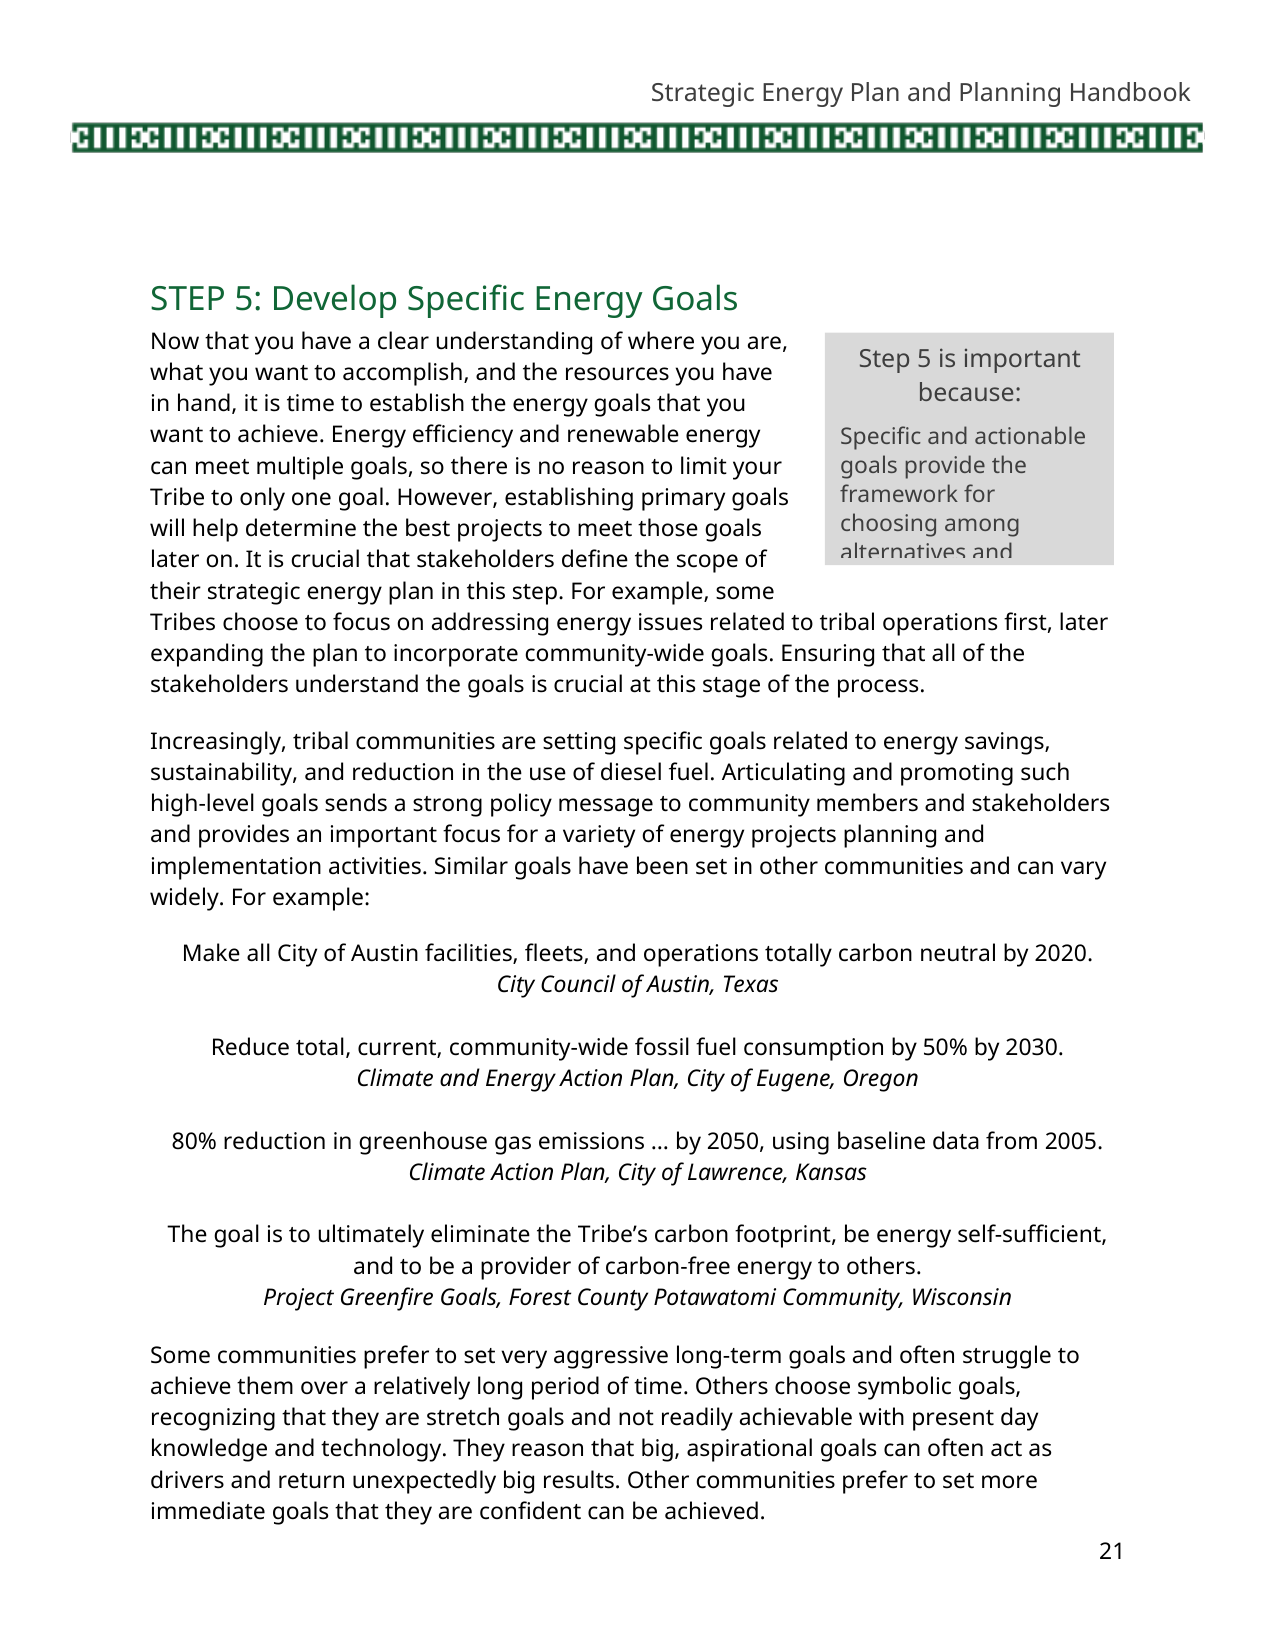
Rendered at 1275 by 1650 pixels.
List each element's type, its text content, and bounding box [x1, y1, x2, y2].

text Some communities prefer to set very aggressive long-term goals and often struggle to achieve them over a relatively long period of time. Others choose symbolic goals, recognizing that they are stretch goals and not readily achievable with present day knowledge and technology. They reason that big, aspirational goals can often act as drivers and return unexpectedly big results. Other communities prefer to set more immediate goals that they are confident can be achieved. [150, 1338, 1125, 1526]
text Climate Action Plan, City of Lawrence, Kansas [150, 1156, 1125, 1187]
text 80% reduction in greenhouse gas emissions … by 2050, using baseline data from 2005. [150, 1125, 1125, 1156]
text City Council of Austin, Texas [150, 968, 1125, 1000]
text Reduce total, current, community-wide fossil fuel consumption by 50% by 2030. [150, 1031, 1125, 1062]
text Now that you have a clear understanding of where you are, what you want to accomplish, and the resources you have in hand, it is time to establish the energy goals that you want to achieve. Energy efficiency and renewable energy can meet multiple goals, so there is no reason to limit your Tribe to only one goal. However, establishing primary goals will help determine the best projects to meet those goals later on. It is crucial that stakeholders define the scope of their strategic energy plan in this step. For example, some Tribes choose to focus on addressing energy issues related to tribal operations first, later expanding the plan to incorporate community-wide goals. Ensuring that all of the stakeholders understand the goals is crucial at this stage of the process. [150, 325, 1125, 700]
text The goal is to ultimately eliminate the Tribe’s carbon footprint, be energy self-sufficient, and to be a provider of carbon-free energy to others. [150, 1218, 1125, 1281]
text Project Greenfire Goals, Forest County Potawatomi Community, Wisconsin [150, 1281, 1125, 1312]
text STEP 5: Develop Specific Energy Goals [150, 275, 1125, 320]
text Increasingly, tribal communities are setting specific goals related to energy savings, sustainability, and reduction in the use of diesel fuel. Articulating and promoting such high-level goals sends a strong policy message to community members and stakeholders and provides an important focus for a variety of energy projects planning and implementation activities. Similar goals have been set in other communities and can vary widely. For example: [150, 725, 1125, 912]
text Climate and Energy Action Plan, City of Eugene, Oregon [150, 1062, 1125, 1093]
text Make all City of Austin facilities, fleets, and operations totally carbon neutral by 2020. [150, 937, 1125, 968]
